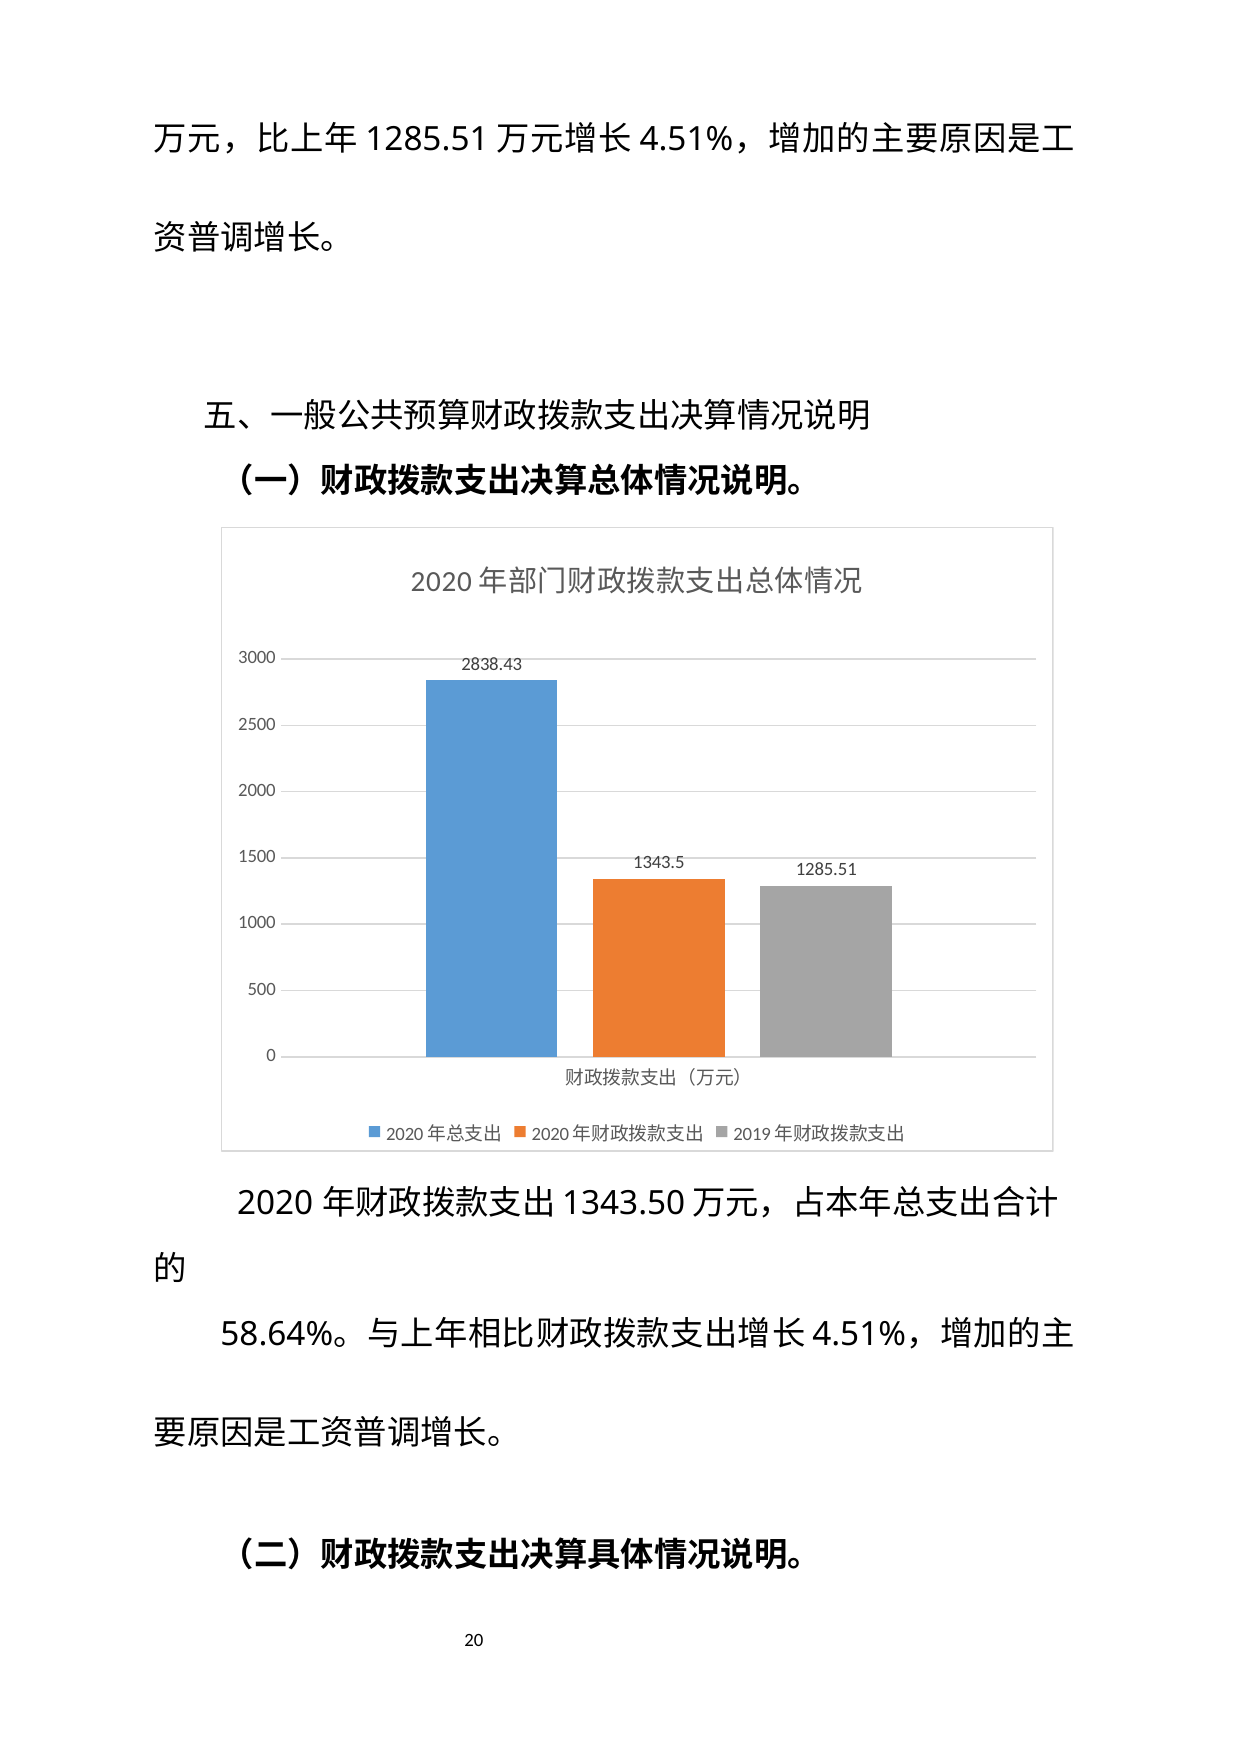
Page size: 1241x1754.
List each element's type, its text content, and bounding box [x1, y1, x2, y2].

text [153, 103, 1075, 267]
text 58.64%。与上年相比财政拨款支出增长4.51%，增加的主要原因是工资普调增长。 [153, 1299, 1075, 1463]
text 2020 年财政拨款支出1343.50万元，占本年总支出合计的 [153, 1167, 1075, 1299]
text （一）财政拨款支出决算总体情况说明。 [153, 446, 1075, 511]
text 五、一般公共预算财政拨款支出决算情况说明 [153, 380, 1075, 446]
text （二）财政拨款支出决算具体情况说明。 [153, 1519, 1075, 1585]
